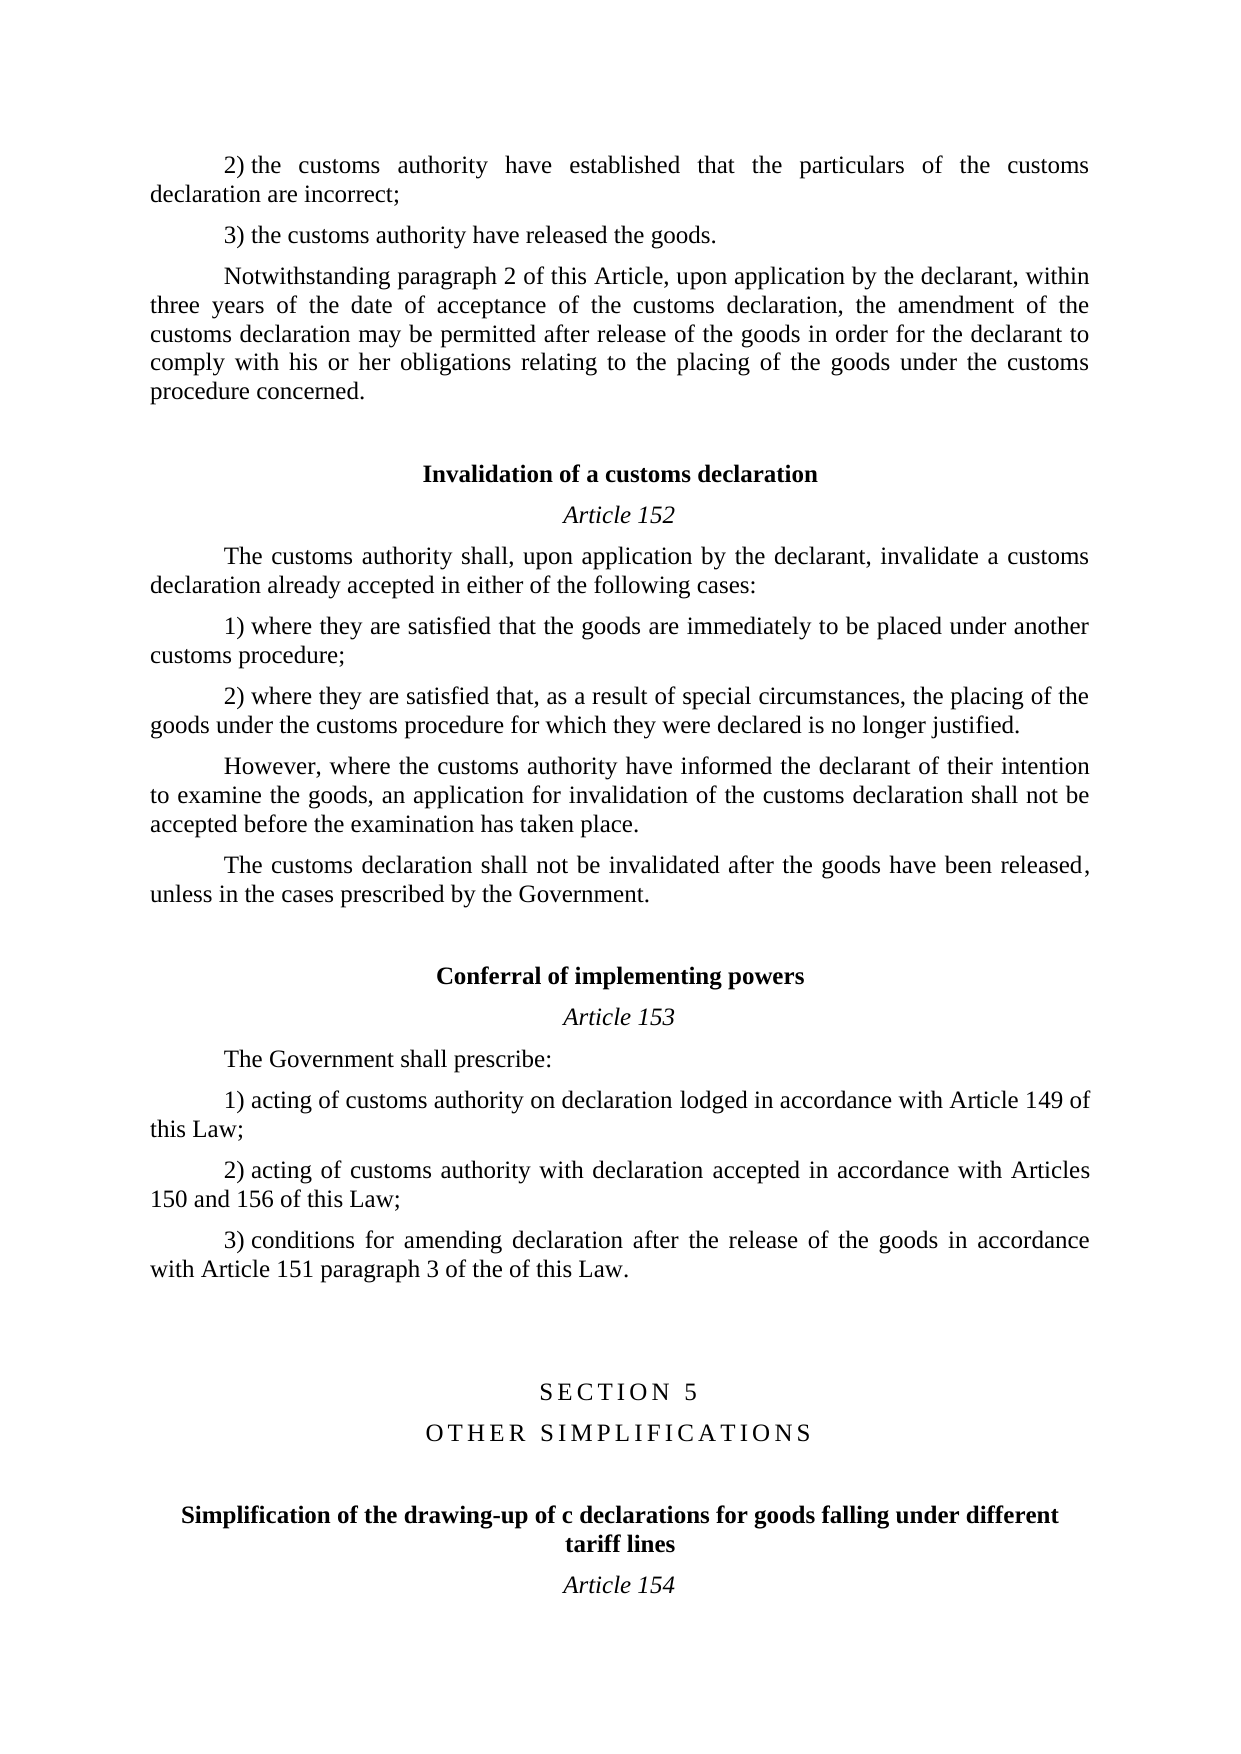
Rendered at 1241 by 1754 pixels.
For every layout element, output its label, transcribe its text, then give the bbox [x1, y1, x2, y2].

text Invalidation of a customs declaration [150, 459, 1090, 487]
text 2) acting of customs authority with declaration accepted in accordance with Articles 150 and 156 of this Law; [150, 1155, 1090, 1212]
text Article 154 [150, 1571, 1090, 1599]
text 2) the customs authority have established that the particulars of the customs declaration are incorrect; [150, 150, 1090, 207]
text 3) the customs authority have released the goods. [150, 220, 1090, 249]
text 2) where they are satisfied that, as a result of special circumstances, the placing of the goods under the customs procedure for which they were declared is no longer justified. [150, 681, 1090, 739]
text The customs authority shall, upon application by the declarant, invalidate a customs declaration already accepted in either of the following cases: [150, 541, 1090, 599]
text The Government shall prescribe: [150, 1044, 1090, 1072]
text Notwithstanding paragraph 2 of this Article, upon application by the declarant, within three years of the date of acceptance of the customs declaration, the amendment of the customs declaration may be permitted after release of the goods in order for the declarant to comply with his or her obligations relating to the placing of the goods under the customs procedure concerned. [150, 261, 1090, 405]
text The customs declaration shall not be invalidated after the goods have been released, unless in the cases prescribed by the Government. [150, 850, 1090, 907]
text Article 152 [150, 500, 1090, 529]
text Section 5 [150, 1377, 1090, 1406]
text 1) where they are satisfied that the goods are immediately to be placed under another customs procedure; [150, 611, 1090, 669]
text Article 153 [150, 1002, 1090, 1031]
text Simplification of the drawing-up of c declarations for goods falling under different tariff lines [150, 1501, 1090, 1558]
text 3) conditions for amending declaration after the release of the goods in accordance with Article 151 paragraph 3 of the of this Law. [150, 1225, 1090, 1282]
text However, where the customs authority have informed the declarant of their intention to examine the goods, an application for invalidation of the customs declaration shall not be accepted before the examination has taken place. [150, 751, 1090, 837]
text Conferral of implementing powers [150, 961, 1090, 990]
text Other simplifications [150, 1418, 1090, 1447]
text 1) acting of customs authority on declaration lodged in accordance with Article 149 of this Law; [150, 1085, 1090, 1142]
